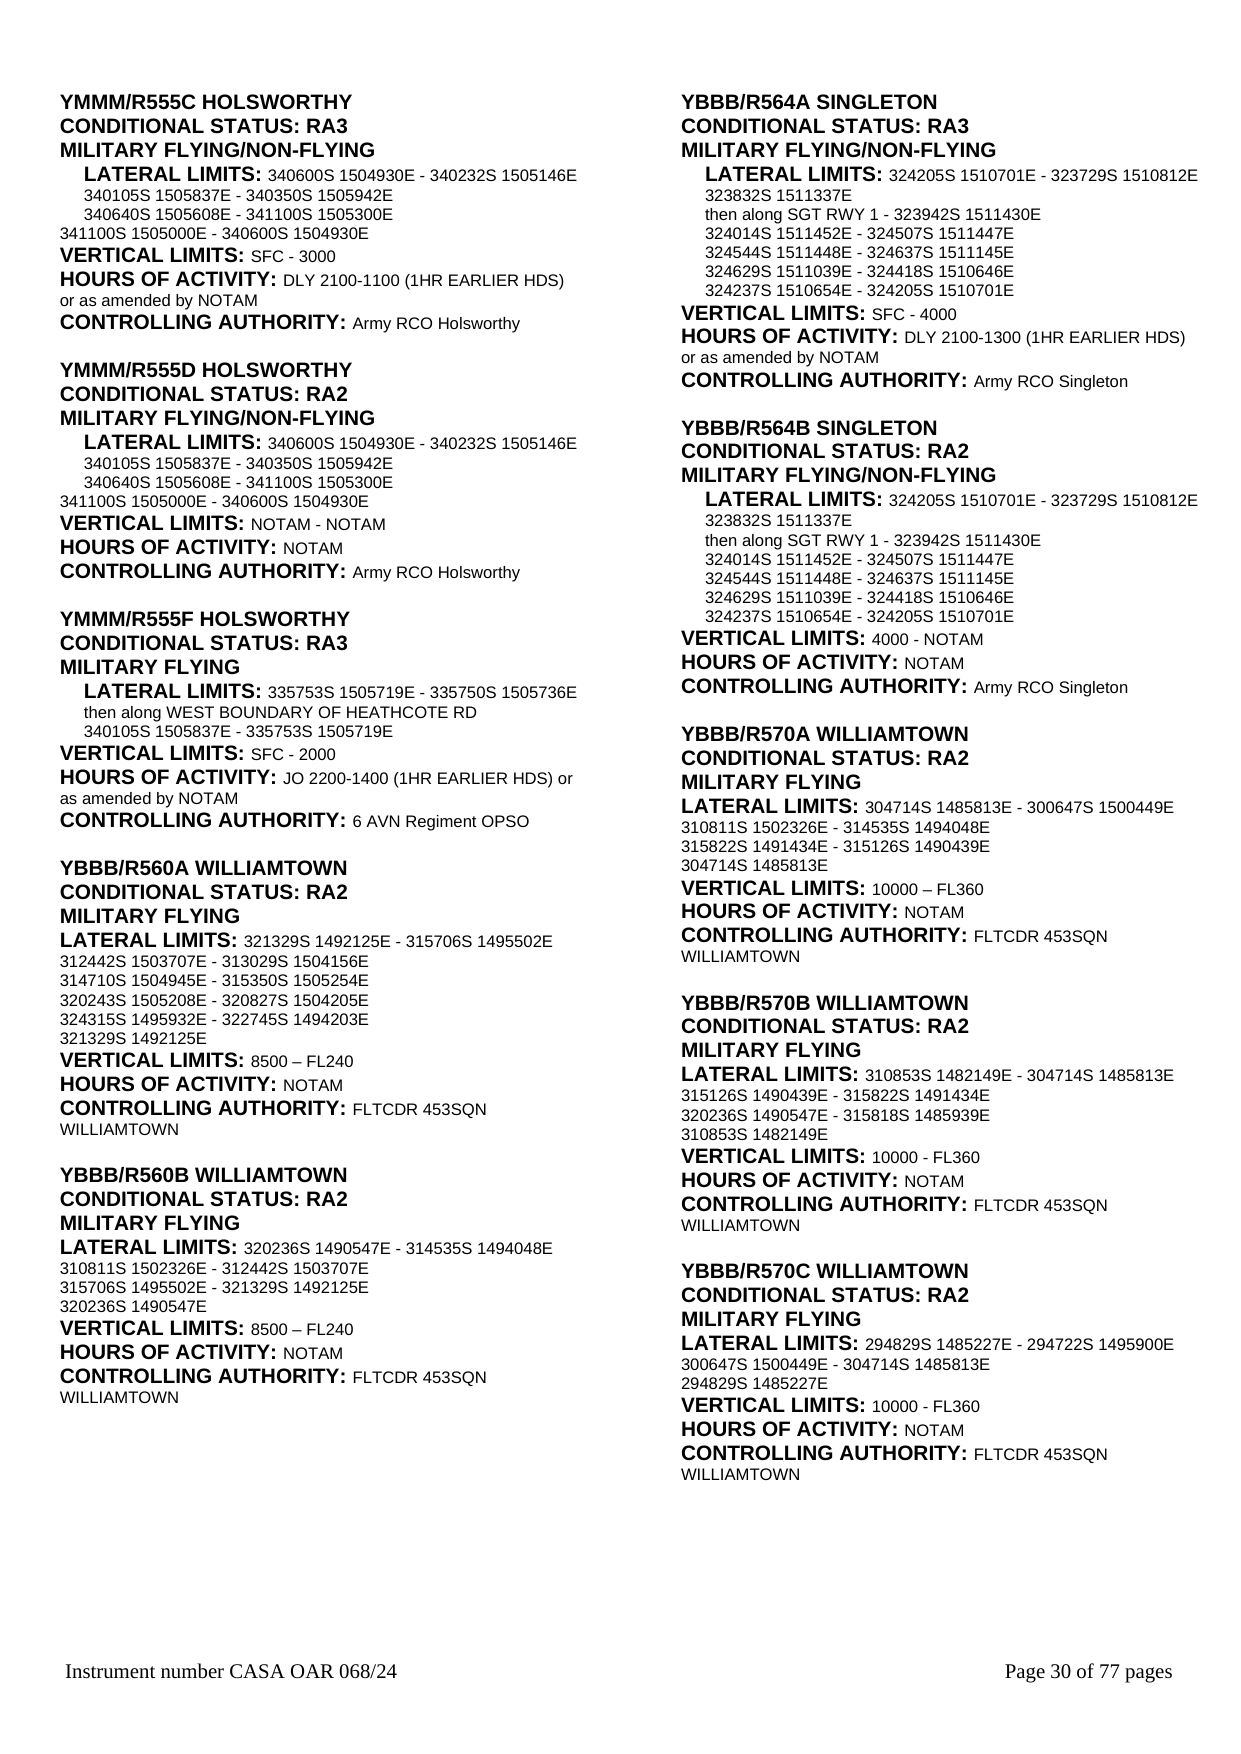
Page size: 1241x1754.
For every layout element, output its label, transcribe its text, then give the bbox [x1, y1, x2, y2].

text LATERAL LIMITS: 340600S 1504930E - 340232S 1505146E [59, 430, 582, 454]
text MILITARY FLYING [59, 904, 582, 928]
text LATERAL LIMITS: 320236S 1490547E - 314535S 1494048E [59, 1235, 582, 1259]
text MILITARY FLYING [681, 770, 1203, 794]
text LATERAL LIMITS: 335753S 1505719E - 335750S 1505736E [59, 679, 582, 703]
text CONDITIONAL STATUS: RA3 [59, 631, 582, 655]
text HOURS OF ACTIVITY: DLY 2100-1300 (1HR EARLIER HDS) or as amended by NOTAM [681, 324, 1203, 367]
text 341100S 1505000E - 340600S 1504930E [59, 224, 582, 243]
text YBBB/R570C WILLIAMTOWN [681, 1259, 1203, 1283]
text CONTROLLING AUTHORITY: FLTCDR 453SQN WILLIAMTOWN [681, 1441, 1203, 1484]
text LATERAL LIMITS: 340600S 1504930E - 340232S 1505146E [59, 161, 582, 185]
text VERTICAL LIMITS: 10000 – FL360 [681, 875, 1203, 899]
text YBBB/R564A SINGLETON [681, 89, 1203, 113]
text VERTICAL LIMITS: 8500 – FL240 [59, 1316, 582, 1340]
text MILITARY FLYING [681, 1307, 1203, 1331]
text 315822S 1491434E - 315126S 1490439E [681, 837, 1203, 856]
text HOURS OF ACTIVITY: DLY 2100-1100 (1HR EARLIER HDS) or as amended by NOTAM [59, 267, 582, 310]
text HOURS OF ACTIVITY: NOTAM [59, 535, 582, 559]
text 340640S 1505608E - 341100S 1505300E [59, 473, 582, 492]
text VERTICAL LIMITS: 10000 - FL360 [681, 1393, 1203, 1417]
text 323832S 1511337E [681, 185, 1203, 204]
text MILITARY FLYING/NON-FLYING [59, 137, 582, 161]
text VERTICAL LIMITS: SFC - 4000 [681, 300, 1203, 324]
text CONTROLLING AUTHORITY: FLTCDR 453SQN WILLIAMTOWN [59, 1364, 582, 1407]
text YBBB/R570B WILLIAMTOWN [681, 990, 1203, 1014]
text LATERAL LIMITS: 321329S 1492125E - 315706S 1495502E [59, 928, 582, 952]
text YMMM/R555D HOLSWORTHY [59, 358, 582, 382]
text VERTICAL LIMITS: NOTAM - NOTAM [59, 511, 582, 535]
text VERTICAL LIMITS: SFC - 3000 [59, 243, 582, 267]
text 320243S 1505208E - 320827S 1504205E [59, 990, 582, 1009]
text CONTROLLING AUTHORITY: Army RCO Singleton [681, 367, 1203, 391]
text CONTROLLING AUTHORITY: FLTCDR 453SQN WILLIAMTOWN [681, 923, 1203, 966]
text 340105S 1505837E - 340350S 1505942E [59, 185, 582, 204]
text YBBB/R560A WILLIAMTOWN [59, 856, 582, 880]
text CONTROLLING AUTHORITY: Army RCO Holsworthy [59, 559, 582, 583]
text 320236S 1490547E - 315818S 1485939E [681, 1105, 1203, 1124]
text VERTICAL LIMITS: 4000 - NOTAM [681, 626, 1203, 650]
text 324014S 1511452E - 324507S 1511447E [681, 549, 1203, 569]
text 324629S 1511039E - 324418S 1510646E [681, 262, 1203, 281]
text 321329S 1492125E [59, 1029, 582, 1048]
text 315706S 1495502E - 321329S 1492125E [59, 1278, 582, 1297]
text CONTROLLING AUTHORITY: FLTCDR 453SQN WILLIAMTOWN [681, 1192, 1203, 1235]
text YBBB/R560B WILLIAMTOWN [59, 1163, 582, 1187]
text 324544S 1511448E - 324637S 1511145E [681, 243, 1203, 262]
text HOURS OF ACTIVITY: NOTAM [59, 1340, 582, 1364]
text CONDITIONAL STATUS: RA2 [681, 1014, 1203, 1038]
text HOURS OF ACTIVITY: NOTAM [681, 1417, 1203, 1441]
text then along WEST BOUNDARY OF HEATHCOTE RD [59, 703, 582, 722]
text 324237S 1510654E - 324205S 1510701E [681, 281, 1203, 300]
text HOURS OF ACTIVITY: JO 2200-1400 (1HR EARLIER HDS) or as amended by NOTAM [59, 765, 582, 808]
text CONDITIONAL STATUS: RA2 [59, 382, 582, 406]
text CONDITIONAL STATUS: RA2 [59, 880, 582, 904]
text LATERAL LIMITS: 310853S 1482149E - 304714S 1485813E [681, 1062, 1203, 1086]
text 314710S 1504945E - 315350S 1505254E [59, 971, 582, 990]
text 304714S 1485813E [681, 856, 1203, 875]
text LATERAL LIMITS: 324205S 1510701E - 323729S 1510812E [681, 161, 1203, 185]
text VERTICAL LIMITS: 8500 – FL240 [59, 1048, 582, 1072]
text 294829S 1485227E [681, 1374, 1203, 1393]
text VERTICAL LIMITS: 10000 - FL360 [681, 1144, 1203, 1168]
text CONTROLLING AUTHORITY: FLTCDR 453SQN WILLIAMTOWN [59, 1096, 582, 1139]
text CONDITIONAL STATUS: RA3 [681, 113, 1203, 137]
text VERTICAL LIMITS: SFC - 2000 [59, 741, 582, 765]
text 324629S 1511039E - 324418S 1510646E [681, 588, 1203, 607]
text 341100S 1505000E - 340600S 1504930E [59, 492, 582, 511]
text YBBB/R564B SINGLETON [681, 415, 1203, 439]
text HOURS OF ACTIVITY: NOTAM [681, 1168, 1203, 1192]
text MILITARY FLYING [59, 1211, 582, 1235]
text 324315S 1495932E - 322745S 1494203E [59, 1009, 582, 1029]
text LATERAL LIMITS: 324205S 1510701E - 323729S 1510812E [681, 487, 1203, 511]
text CONDITIONAL STATUS: RA2 [681, 439, 1203, 463]
text 324237S 1510654E - 324205S 1510701E [681, 607, 1203, 626]
text HOURS OF ACTIVITY: NOTAM [681, 650, 1203, 674]
text MILITARY FLYING [681, 1038, 1203, 1062]
text MILITARY FLYING/NON-FLYING [59, 406, 582, 430]
text 310811S 1502326E - 312442S 1503707E [59, 1259, 582, 1278]
text HOURS OF ACTIVITY: NOTAM [59, 1072, 582, 1096]
text HOURS OF ACTIVITY: NOTAM [681, 899, 1203, 923]
text YBBB/R570A WILLIAMTOWN [681, 722, 1203, 746]
text 340105S 1505837E - 335753S 1505719E [59, 722, 582, 741]
text CONDITIONAL STATUS: RA2 [59, 1187, 582, 1211]
text MILITARY FLYING/NON-FLYING [681, 463, 1203, 487]
text 324544S 1511448E - 324637S 1511145E [681, 569, 1203, 588]
text 324014S 1511452E - 324507S 1511447E [681, 224, 1203, 243]
text CONTROLLING AUTHORITY: Army RCO Holsworthy [59, 310, 582, 334]
text 323832S 1511337E [681, 511, 1203, 530]
text CONTROLLING AUTHORITY: Army RCO Singleton [681, 674, 1203, 698]
text MILITARY FLYING [59, 655, 582, 679]
text 315126S 1490439E - 315822S 1491434E [681, 1086, 1203, 1105]
text 310853S 1482149E [681, 1124, 1203, 1144]
text MILITARY FLYING/NON-FLYING [681, 137, 1203, 161]
text 312442S 1503707E - 313029S 1504156E [59, 952, 582, 971]
text 340105S 1505837E - 340350S 1505942E [59, 454, 582, 473]
text 320236S 1490547E [59, 1297, 582, 1316]
text 340640S 1505608E - 341100S 1505300E [59, 204, 582, 224]
text then along SGT RWY 1 - 323942S 1511430E [681, 204, 1203, 224]
text CONDITIONAL STATUS: RA3 [59, 113, 582, 137]
text 310811S 1502326E - 314535S 1494048E [681, 818, 1203, 837]
text CONDITIONAL STATUS: RA2 [681, 1283, 1203, 1307]
text CONTROLLING AUTHORITY: 6 AVN Regiment OPSO [59, 808, 582, 832]
text YMMM/R555F HOLSWORTHY [59, 607, 582, 631]
text YMMM/R555C HOLSWORTHY [59, 89, 582, 113]
text CONDITIONAL STATUS: RA2 [681, 746, 1203, 770]
text LATERAL LIMITS: 304714S 1485813E - 300647S 1500449E [681, 794, 1203, 818]
text LATERAL LIMITS: 294829S 1485227E - 294722S 1495900E [681, 1331, 1203, 1354]
text then along SGT RWY 1 - 323942S 1511430E [681, 530, 1203, 549]
text 300647S 1500449E - 304714S 1485813E [681, 1354, 1203, 1374]
